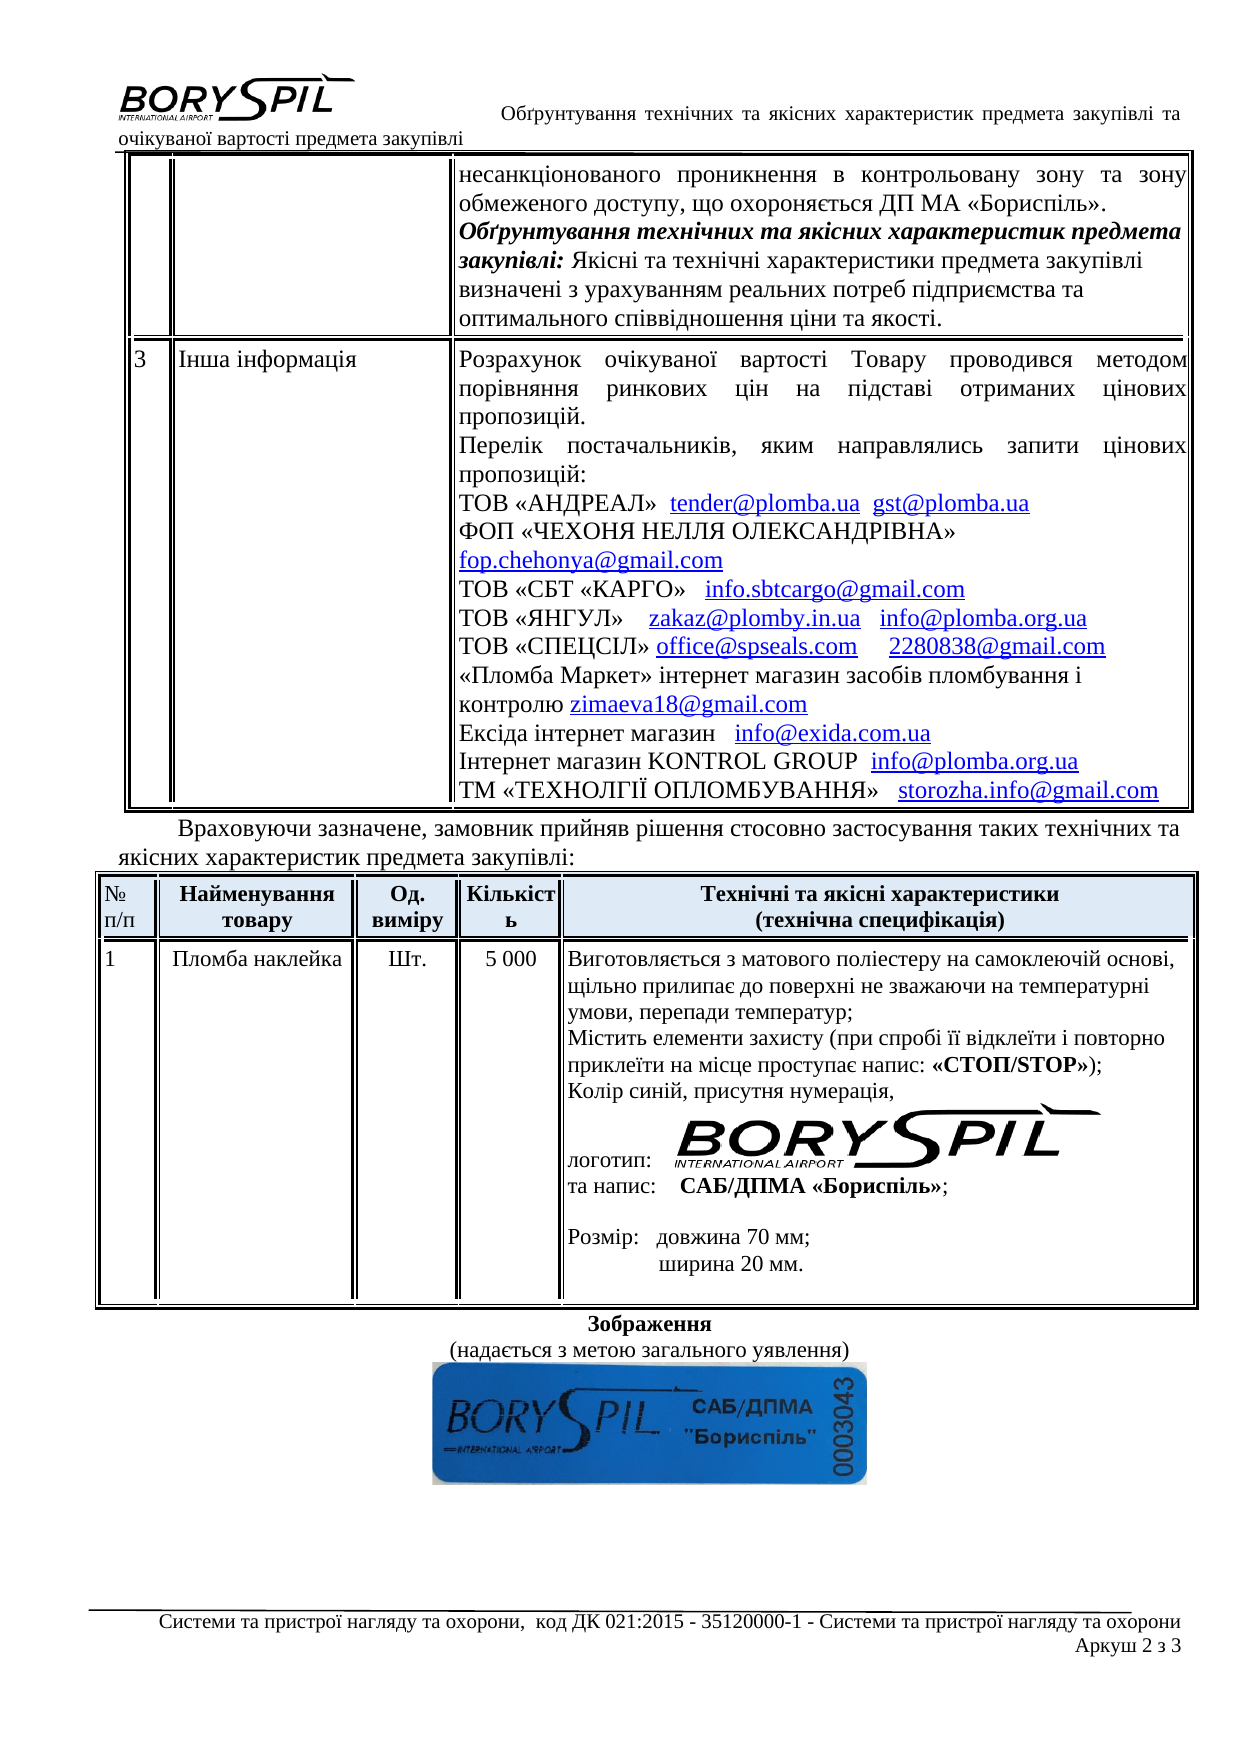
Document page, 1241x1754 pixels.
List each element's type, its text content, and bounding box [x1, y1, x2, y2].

table_cell 2 [131, 156, 172, 334]
table_header Технічні та якісні характеристики (технічна специфікація) [561, 872, 1196, 936]
table_cell 1 [98, 936, 157, 1304]
picture [118, 73, 356, 121]
table_cell Виготовляється з матового поліестеру на самоклеючій основі, щільно прилипає до поверхні не зважаючи на температурні умови, перепади температур; Містить елементи захисту (при спробі її відклеїти і повторно приклеїти на місце проступає напис: «СТОП/STOP»); Колір синій, присутня нумерація, логотип: та напис: САБ/ДПМА «Бориспіль»; Розмір: довжина 70 мм; ширина 20 мм. [561, 936, 1196, 1304]
text Враховуючи зазначене, замовник прийняв рішення стосовно застосування таких технічних та якісних характеристик предмета закупівлі: [118, 813, 1181, 871]
table_header Кількість [458, 872, 561, 936]
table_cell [172, 151, 452, 334]
table_cell Шт. [354, 936, 458, 1304]
table_header Найменування товару [157, 872, 354, 936]
table_cell Пломба наклейка [157, 936, 354, 1304]
table_cell Розрахунок очікуваної вартості Товару проводився методом порівняння ринкових цін на підставі отриманих цінових пропозицій. Перелік постачальників, яким направлялись запити цінових пропозицій: ТОВ «АНДРЕАЛ» tender@plomba.ua gst@plomba.ua ФОП «ЧЕХОНЯ НЕЛЛЯ ОЛЕКСАНДРІВНА» fop.chehonya@gmail.com ТОВ «СБТ «КАРГО» info.sbtcargo@gmail.com ТОВ «ЯНГУЛ» zakaz@plomby.in.ua info@plomba.org.ua ТОВ «СПЕЦСІЛ» office@spseals.com 2280838@gmail.com «Пломба Маркет» інтернет магазин засобів пломбування і контролю zimaeva18@gmail.com Ексіда інтернет магазин info@exida.com.ua Інтернет магазин KONTROL GROUP info@plomba.org.ua ТМ «ТЕХНОЛГІЇ ОПЛОМБУВАННЯ» storozha.info@gmail.com [452, 335, 1191, 807]
table_header № п/п [101, 877, 157, 936]
table_cell 5 000 [458, 936, 561, 1304]
text Зображення [118, 1310, 1181, 1336]
text (надається з метою загального уявлення) [118, 1336, 1181, 1363]
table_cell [452, 151, 1191, 334]
table_header Од. виміру [354, 872, 458, 936]
table_cell Інша інформація [172, 335, 452, 807]
table_cell 3 [128, 335, 172, 807]
